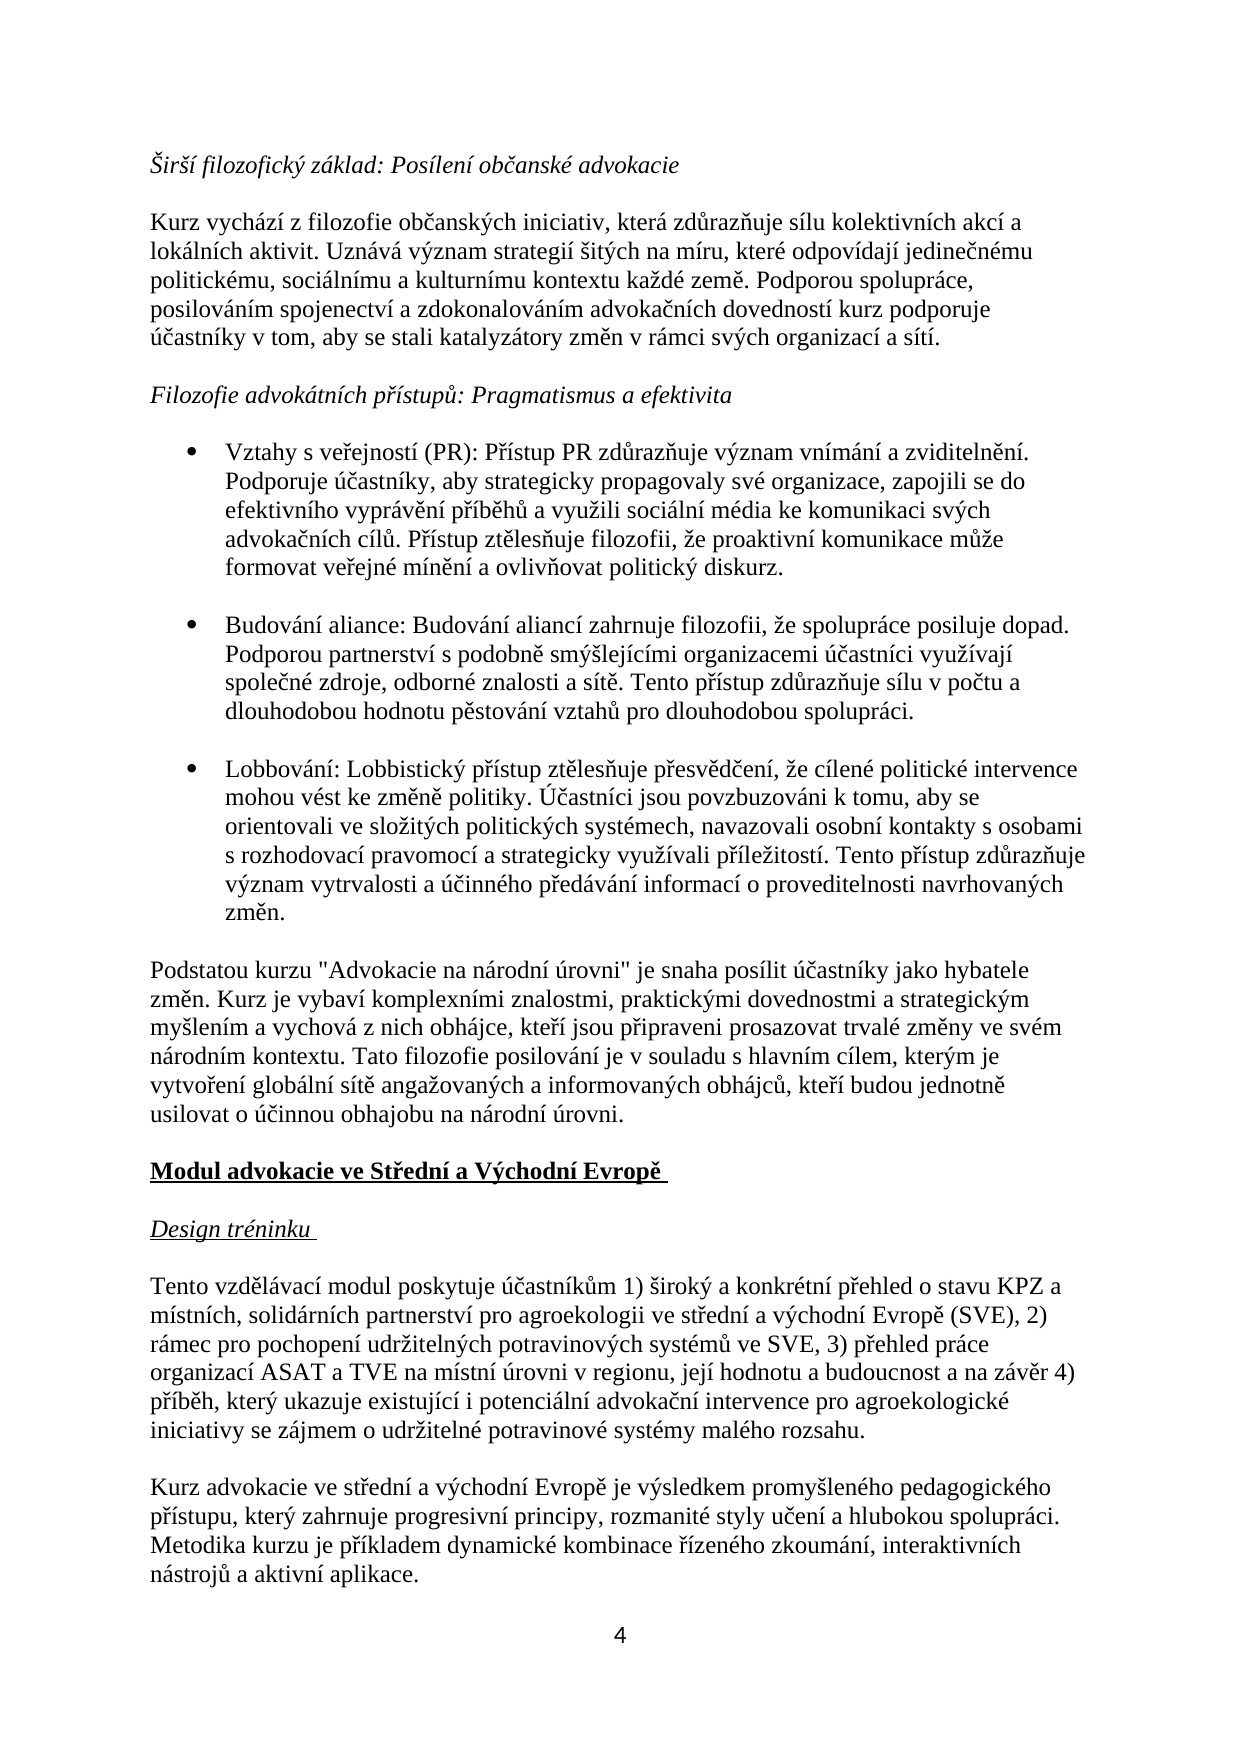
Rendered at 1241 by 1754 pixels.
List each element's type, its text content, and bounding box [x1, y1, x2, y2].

text Tento vzdělávací modul poskytuje účastníkům 1) široký a konkrétní přehled o stavu KPZ a místních, solidárních partnerství pro agroekologii ve střední a východní Evropě (SVE), 2) rámec pro pochopení udržitelných potravinových systémů ve SVE, 3) přehled práce organizací ASAT a TVE na místní úrovni v regionu, její hodnotu a budoucnost a na závěr 4) příběh, který ukazuje existující i potenciální advokační intervence pro agroekologické iniciativy se zájmem o udržitelné potravinové systémy malého rozsahu. [150, 1271, 1090, 1444]
list Budování aliance: Budování aliancí zahrnuje filozofii, že spolupráce posiluje dopad. Podporou partnerství s podobně smýšlejícími organizacemi účastníci využívají společné zdroje, odborné znalosti a sítě. Tento přístup zdůrazňuje sílu v počtu a dlouhodobou hodnotu pěstování vztahů pro dlouhodobou spolupráci. [187, 610, 1090, 725]
text Kurz vychází z filozofie občanských iniciativ, která zdůrazňuje sílu kolektivních akcí a lokálních aktivit. Uznává význam strategií šitých na míru, které odpovídají jedinečnému politickému, sociálnímu a kulturnímu kontextu každé země. Podporou spolupráce, posilováním spojenectví a zdokonalováním advokačních dovedností kurz podporuje účastníky v tom, aby se stali katalyzátory změn v rámci svých organizací a sítí. [150, 207, 1090, 351]
list Vztahy s veřejností (PR): Přístup PR zdůrazňuje význam vnímání a zviditelnění. Podporuje účastníky, aby strategicky propagovaly své organizace, zapojili se do efektivního vyprávění příběhů a využili sociální média ke komunikaci svých advokačních cílů. Přístup ztělesňuje filozofii, že proaktivní komunikace může formovat veřejné mínění a ovlivňovat politický diskurz. [187, 437, 1090, 581]
text Širší filozofický základ: Posílení občanské advokacie [150, 150, 1090, 179]
text Design tréninku [150, 1214, 1090, 1242]
text Podstatou kurzu "Advokacie na národní úrovni" je snaha posílit účastníky jako hybatele změn. Kurz je vybaví komplexními znalostmi, praktickými dovednostmi a strategickým myšlením a vychová z nich obhájce, kteří jsou připraveni prosazovat trvalé změny ve svém národním kontextu. Tato filozofie posilování je v souladu s hlavním cílem, kterým je vytvoření globální sítě angažovaných a informovaných obhájců, kteří budou jednotně usilovat o účinnou obhajobu na národní úrovni. [150, 955, 1090, 1127]
text Kurz advokacie ve střední a východní Evropě je výsledkem promyšleného pedagogického přístupu, který zahrnuje progresivní principy, rozmanité styly učení a hlubokou spolupráci. Metodika kurzu je příkladem dynamické kombinace řízeného zkoumání, interaktivních nástrojů a aktivní aplikace. [150, 1472, 1090, 1587]
list Lobbování: Lobbistický přístup ztělesňuje přesvědčení, že cílené politické intervence mohou vést ke změně politiky. Účastníci jsou povzbuzováni k tomu, aby se orientovali ve složitých politických systémech, navazovali osobní kontakty s osobami s rozhodovací pravomocí a strategicky využívali příležitostí. Tento přístup zdůrazňuje význam vytrvalosti a účinného předávání informací o proveditelnosti navrhovaných změn. [187, 754, 1090, 926]
text Filozofie advokátních přístupů: Pragmatismus a efektivita [150, 380, 1090, 409]
text Modul advokacie ve Střední a Východní Evropě [150, 1156, 1090, 1185]
